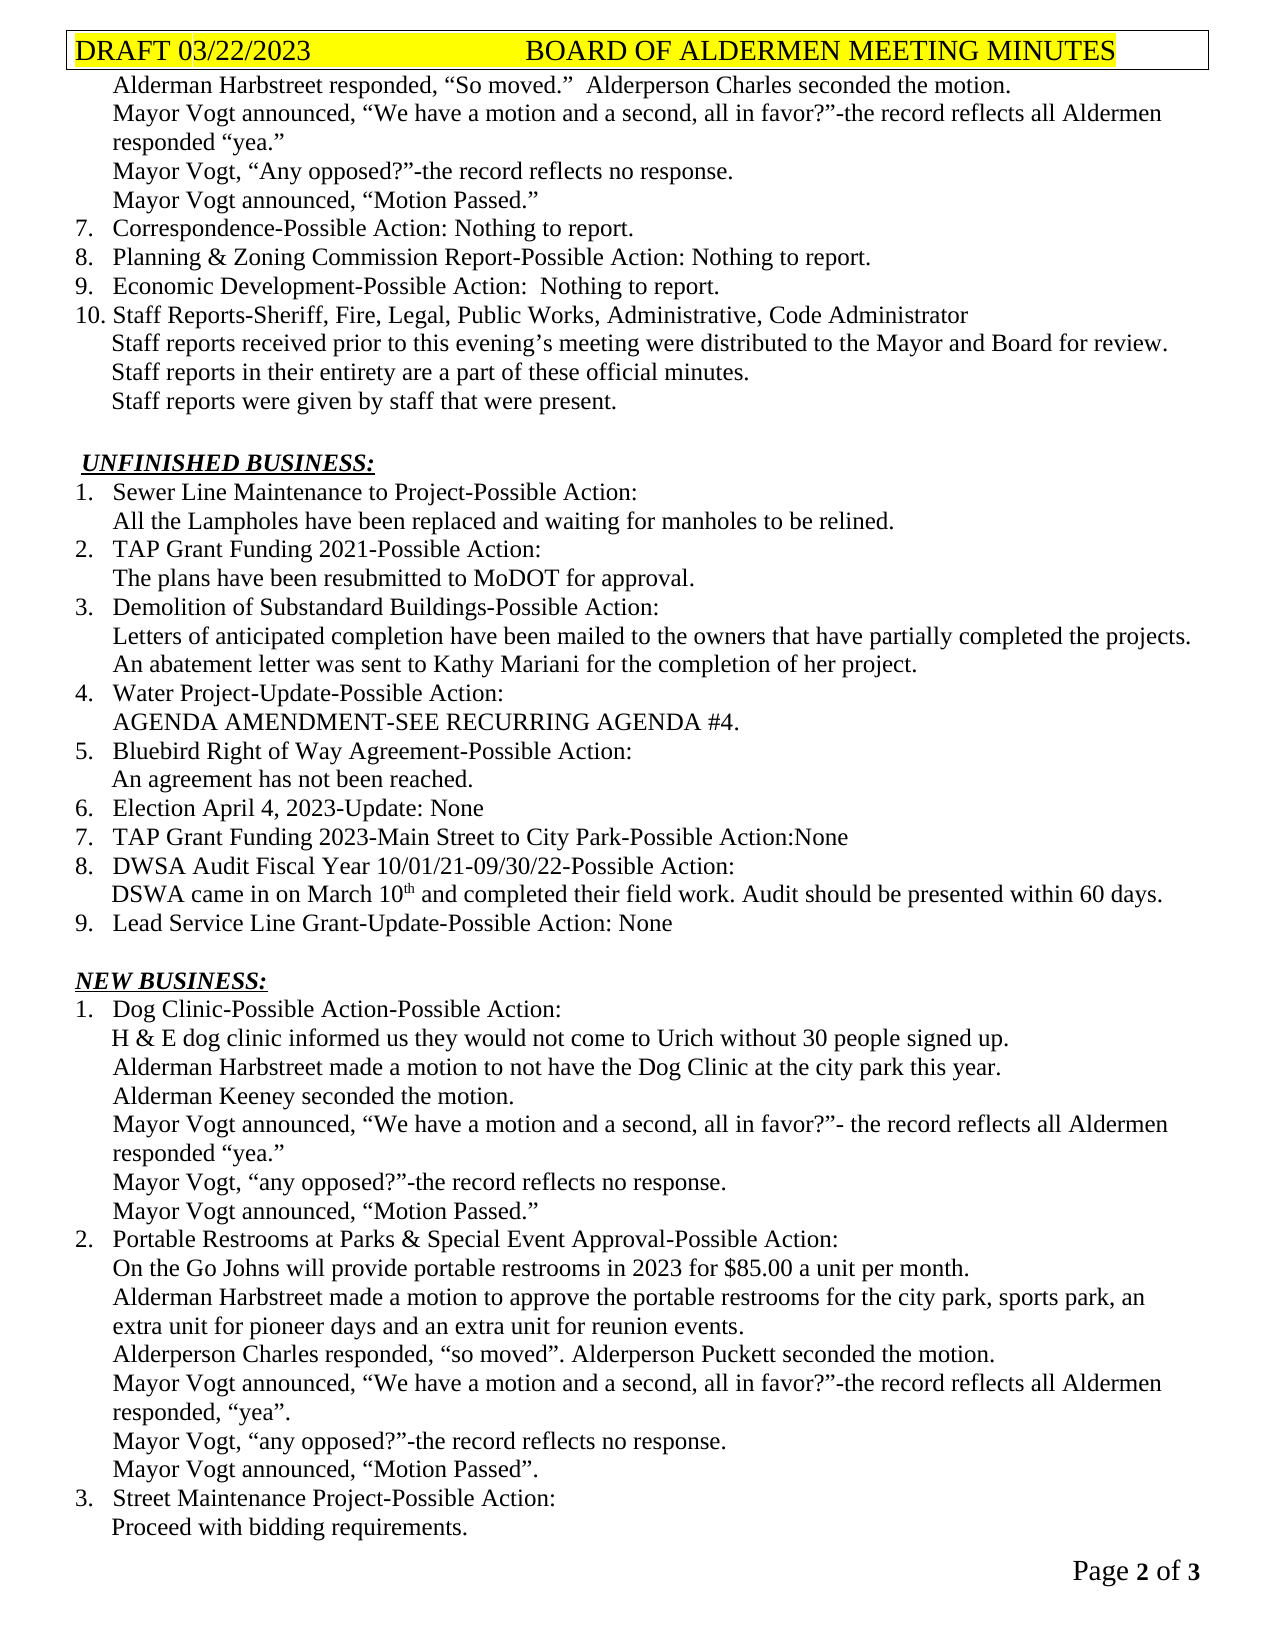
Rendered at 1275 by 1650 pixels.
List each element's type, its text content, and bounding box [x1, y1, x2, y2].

text NEW BUSINESS: [75, 966, 1200, 994]
list Street Maintenance Project-Possible Action: [75, 1483, 1200, 1512]
list Letters of anticipated completion have been mailed to the owners that have partially completed the projects. An abatement letter was sent to Kathy Mariani for the completion of her project. [112, 621, 1200, 678]
list Portable Restrooms at Parks & Special Event Approval-Possible Action: [75, 1224, 1200, 1253]
list Sewer Line Maintenance to Project-Possible Action: [75, 477, 1200, 506]
list Planning & Zoning Commission Report-Possible Action: Nothing to report. [75, 242, 1200, 271]
list Proceed with bidding requirements. [75, 1512, 1200, 1541]
text Staff reports received prior to this evening’s meeting were distributed to the Mayor and Board for review. [75, 328, 1200, 357]
list Alderman Harbstreet made a motion to not have the Dog Clinic at the city park this year. [112, 1052, 1200, 1081]
list Bluebird Right of Way Agreement-Possible Action: [75, 736, 1200, 764]
list Mayor Vogt announced, “We have a motion and a second, all in favor?”-the record reflects all Aldermen responded “yea.” [112, 98, 1200, 156]
list Mayor Vogt announced, “We have a motion and a second, all in favor?”-the record reflects all Aldermen responded, “yea”. [112, 1368, 1200, 1426]
list Demolition of Substandard Buildings-Possible Action: [75, 592, 1200, 621]
list Mayor Vogt, “Any opposed?”-the record reflects no response. [112, 156, 1200, 185]
list Lead Service Line Grant-Update-Possible Action: None [75, 908, 1200, 937]
list TAP Grant Funding 2021-Possible Action: [75, 534, 1200, 563]
list DSWA came in on March 10th and completed their field work. Audit should be presented within 60 days. [75, 879, 1200, 908]
list Correspondence-Possible Action: Nothing to report. [75, 213, 1200, 242]
list Alderperson Charles responded, “so moved”. Alderperson Puckett seconded the motion. [112, 1339, 1200, 1368]
list Mayor Vogt announced, “We have a motion and a second, all in favor?”- the record reflects all Aldermen responded “yea.” [112, 1109, 1200, 1167]
list The plans have been resubmitted to MoDOT for approval. [112, 563, 1200, 592]
list Alderman Harbstreet responded, “So moved.” Alderperson Charles seconded the motion. [112, 70, 1200, 98]
list TAP Grant Funding 2023-Main Street to City Park-Possible Action:None [75, 822, 1200, 851]
list Alderman Keeney seconded the motion. [112, 1081, 1200, 1109]
list Mayor Vogt announced, “Motion Passed”. [112, 1454, 1200, 1483]
list Mayor Vogt announced, “Motion Passed.” [112, 1196, 1200, 1224]
text UNFINISHED BUSINESS: [75, 448, 1200, 477]
text Staff reports were given by staff that were present. [75, 386, 1200, 415]
list An agreement has not been reached. [75, 764, 1200, 793]
list H & E dog clinic informed us they would not come to Urich without 30 people signed up. [75, 1023, 1200, 1052]
text Staff reports in their entirety are a part of these official minutes. [75, 357, 1200, 386]
list Economic Development-Possible Action: Nothing to report. [75, 271, 1200, 300]
list Water Project-Update-Possible Action: [75, 678, 1200, 707]
list Mayor Vogt, “any opposed?”-the record reflects no response. [112, 1167, 1200, 1196]
list DWSA Audit Fiscal Year 10/01/21-09/30/22-Possible Action: [75, 851, 1200, 879]
list Election April 4, 2023-Update: None [75, 793, 1200, 822]
list Mayor Vogt announced, “Motion Passed.” [112, 185, 1200, 213]
list Dog Clinic-Possible Action-Possible Action: [75, 994, 1200, 1023]
list Staff Reports-Sheriff, Fire, Legal, Public Works, Administrative, Code Administrator [75, 300, 1200, 328]
list Alderman Harbstreet made a motion to approve the portable restrooms for the city park, sports park, an extra unit for pioneer days and an extra unit for reunion events. [112, 1282, 1200, 1339]
list All the Lampholes have been replaced and waiting for manholes to be relined. [112, 506, 1200, 534]
list Mayor Vogt, “any opposed?”-the record reflects no response. [112, 1426, 1200, 1454]
list AGENDA AMENDMENT-SEE RECURRING AGENDA #4. [112, 707, 1200, 736]
list On the Go Johns will provide portable restrooms in 2023 for $85.00 a unit per month. [112, 1253, 1200, 1282]
